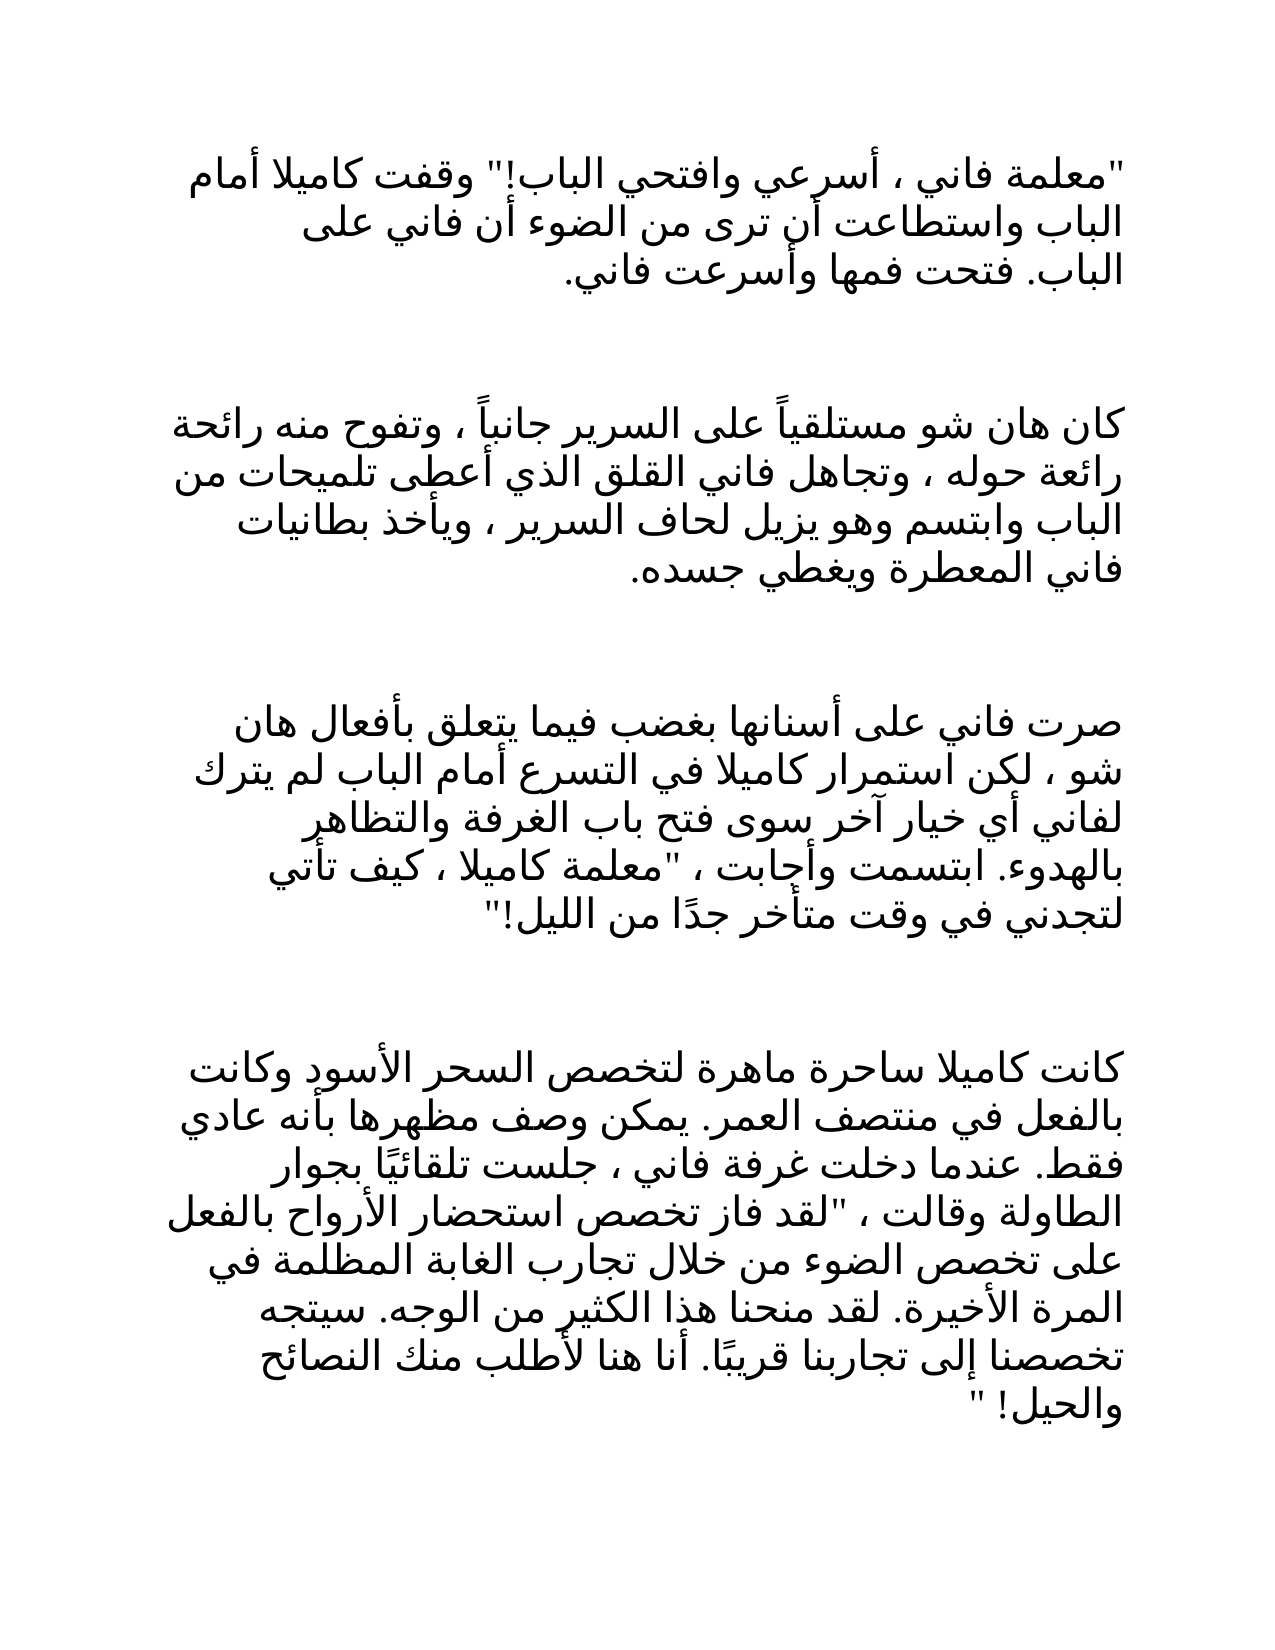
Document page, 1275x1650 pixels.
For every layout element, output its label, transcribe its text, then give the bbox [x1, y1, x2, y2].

text كانت كاميلا ساحرة ماهرة لتخصص السحر الأسود وكانت بالفعل في منتصف العمر. يمكن وصف مظهرها بأنه عادي فقط. عندما دخلت غرفة فاني ، جلست تلقائيًا بجوار الطاولة وقالت ، "لقد فاز تخصص استحضار الأرواح بالفعل على تخصص الضوء من خلال تجارب الغابة المظلمة في المرة الأخيرة. لقد منحنا هذا الكثير من الوجه. سيتجه تخصصنا إلى تجاربنا قريبًا. أنا هنا لأطلب منك النصائح والحيل! " [150, 1044, 1125, 1427]
text "معلمة فاني ، أسرعي وافتحي الباب!" وقفت كاميلا أمام الباب واستطاعت أن ترى من الضوء أن فاني على الباب. فتحت فمها وأسرعت فاني. [150, 150, 1125, 294]
text صرت فاني على أسنانها بغضب فيما يتعلق بأفعال هان شو ، لكن استمرار كاميلا في التسرع أمام الباب لم يترك لفاني أي خيار آخر سوى فتح باب الغرفة والتظاهر بالهدوء. ابتسمت وأجابت ، "معلمة كاميلا ، كيف تأتي لتجدني في وقت متأخر جدًا من الليل!" [150, 698, 1125, 937]
text كان هان شو مستلقياً على السرير جانباً ، وتفوح منه رائحة رائعة حوله ، وتجاهل فاني القلق الذي أعطى تلميحات من الباب وابتسم وهو يزيل لحاف السرير ، ويأخذ بطانيات فاني المعطرة ويغطي جسده. [150, 400, 1125, 592]
